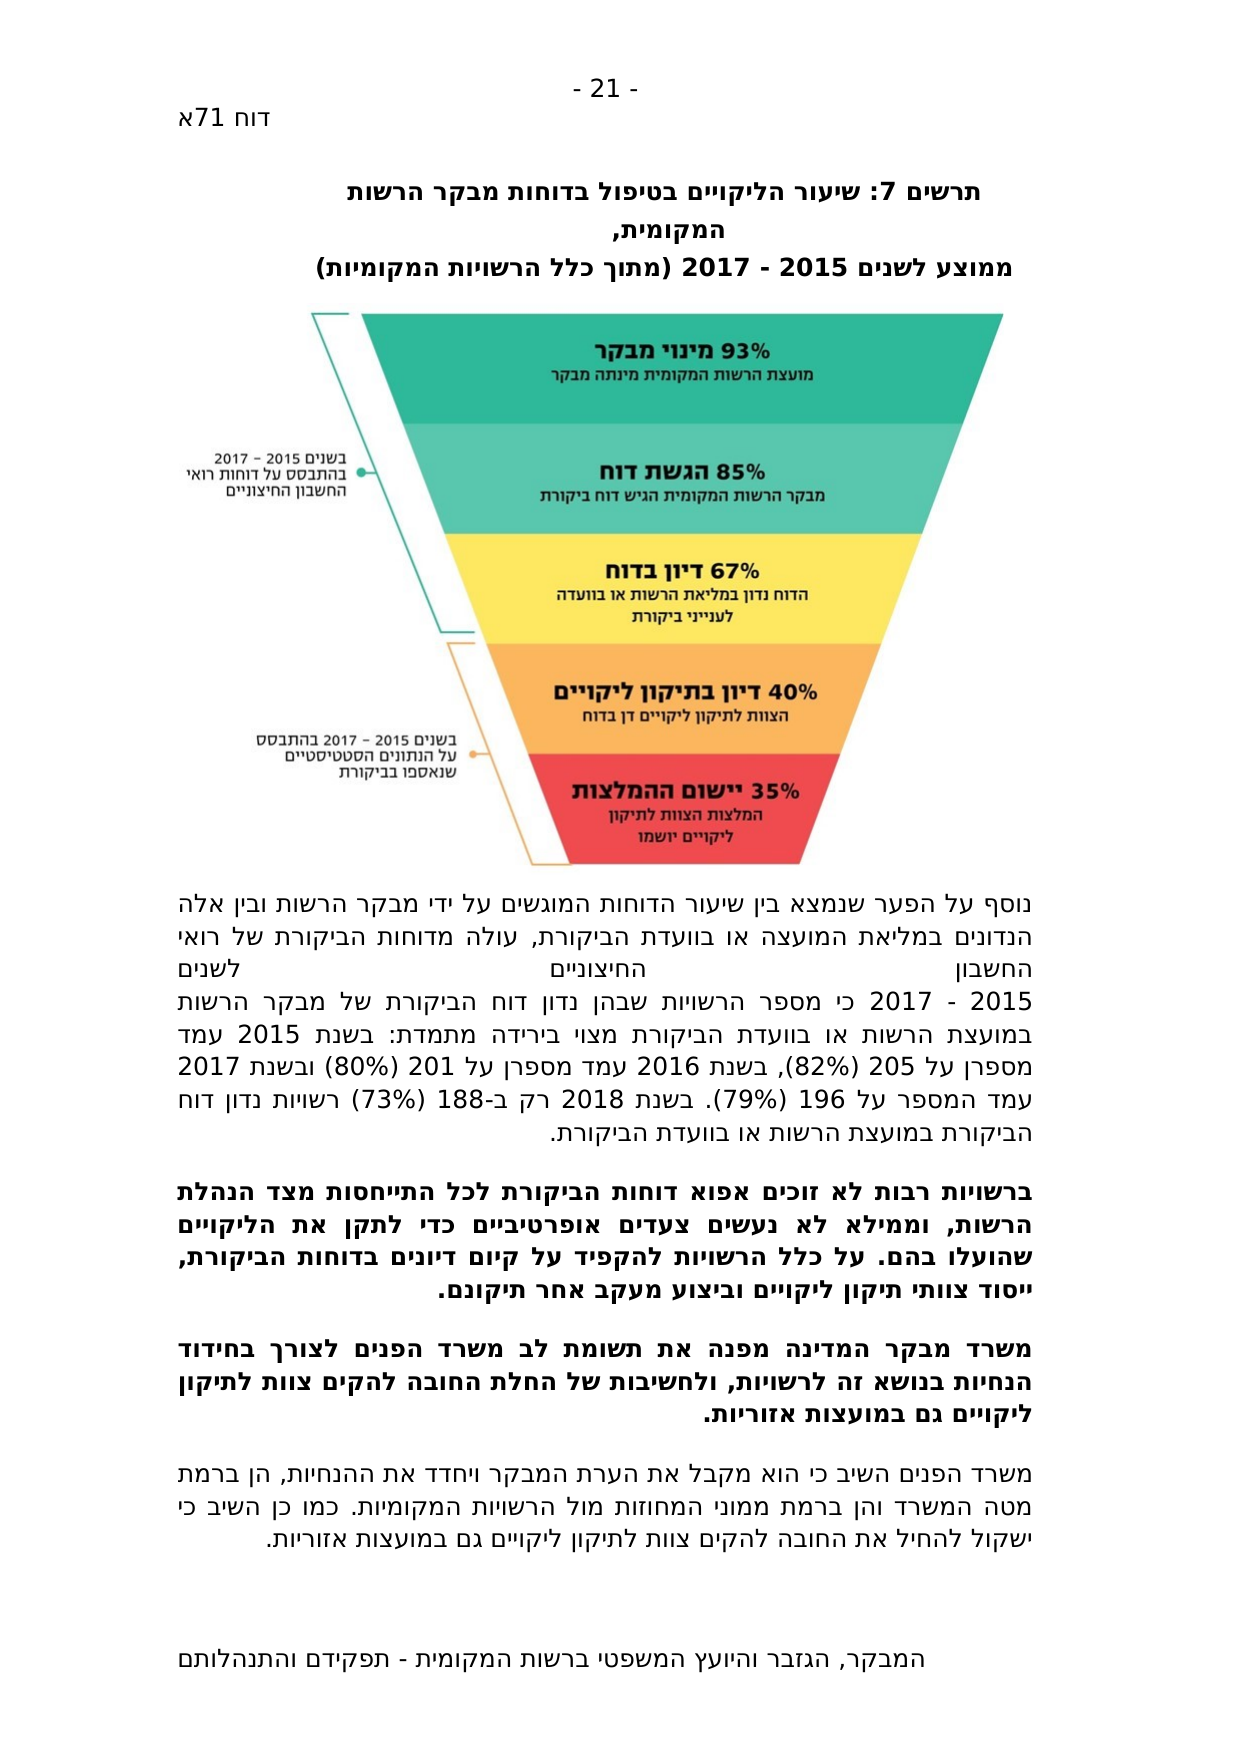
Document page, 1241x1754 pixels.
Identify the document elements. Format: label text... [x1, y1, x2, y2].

text משרד הפנים השיב כי הוא מקבל את הערת המבקר ויחדד את ההנחיות, הן ברמת מטה המשרד והן ברמת ממוני המחוזות מול הרשויות המקומיות. כמו כן השיב כי ישקול להחיל את החובה להקים צוות לתיקון ליקויים גם במועצות אזוריות. [177, 1459, 1033, 1553]
picture [147, 303, 1004, 875]
list תרשים 7: שיעור הליקויים בטיפול בדוחות מבקר הרשות המקומית, ממוצע לשנים 2015 - 2017 (מתוך כלל הרשויות המקומיות) [295, 177, 1033, 282]
text ברשויות רבות לא זוכים אפוא דוחות הביקורת לכל התייחסות מצד הנהלת הרשות, וממילא לא נעשים צעדים אופרטיביים כדי לתקן את הליקויים שהועלו בהם. על כלל הרשויות להקפיד על קיום דיונים בדוחות הביקורת, ייסוד צוותי תיקון ליקויים וביצוע מעקב אחר תיקונם. [177, 1177, 1033, 1304]
text משרד מבקר המדינה מפנה את תשומת לב משרד הפנים לצורך בחידוד הנחיות בנושא זה לרשויות, ולחשיבות של החלת החובה להקים צוות לתיקון ליקויים גם במועצות אזוריות. [177, 1334, 1033, 1429]
text נוסף על הפער שנמצא בין שיעור הדוחות המוגשים על ידי מבקר הרשות ובין אלה הנדונים במליאת המועצה או בוועדת הביקורת, עולה מדוחות הביקורת של רואי החשבון החיצוניים לשנים 2015 - 2017 כי מספר הרשויות שבהן נדון דוח הביקורת של מבקר הרשות במועצת הרשות או בוועדת הביקורת מצוי בירידה מתמדת: בשנת 2015 עמד מספרן על 205 (82%), בשנת 2016 עמד מספרן על 201 (80%) ובשנת 2017 עמד המספר על 196 (79%). בשנת 2018 רק ב-188 (73%) רשויות נדון דוח הביקורת במועצת הרשות או בוועדת הביקורת. [177, 889, 1033, 1147]
